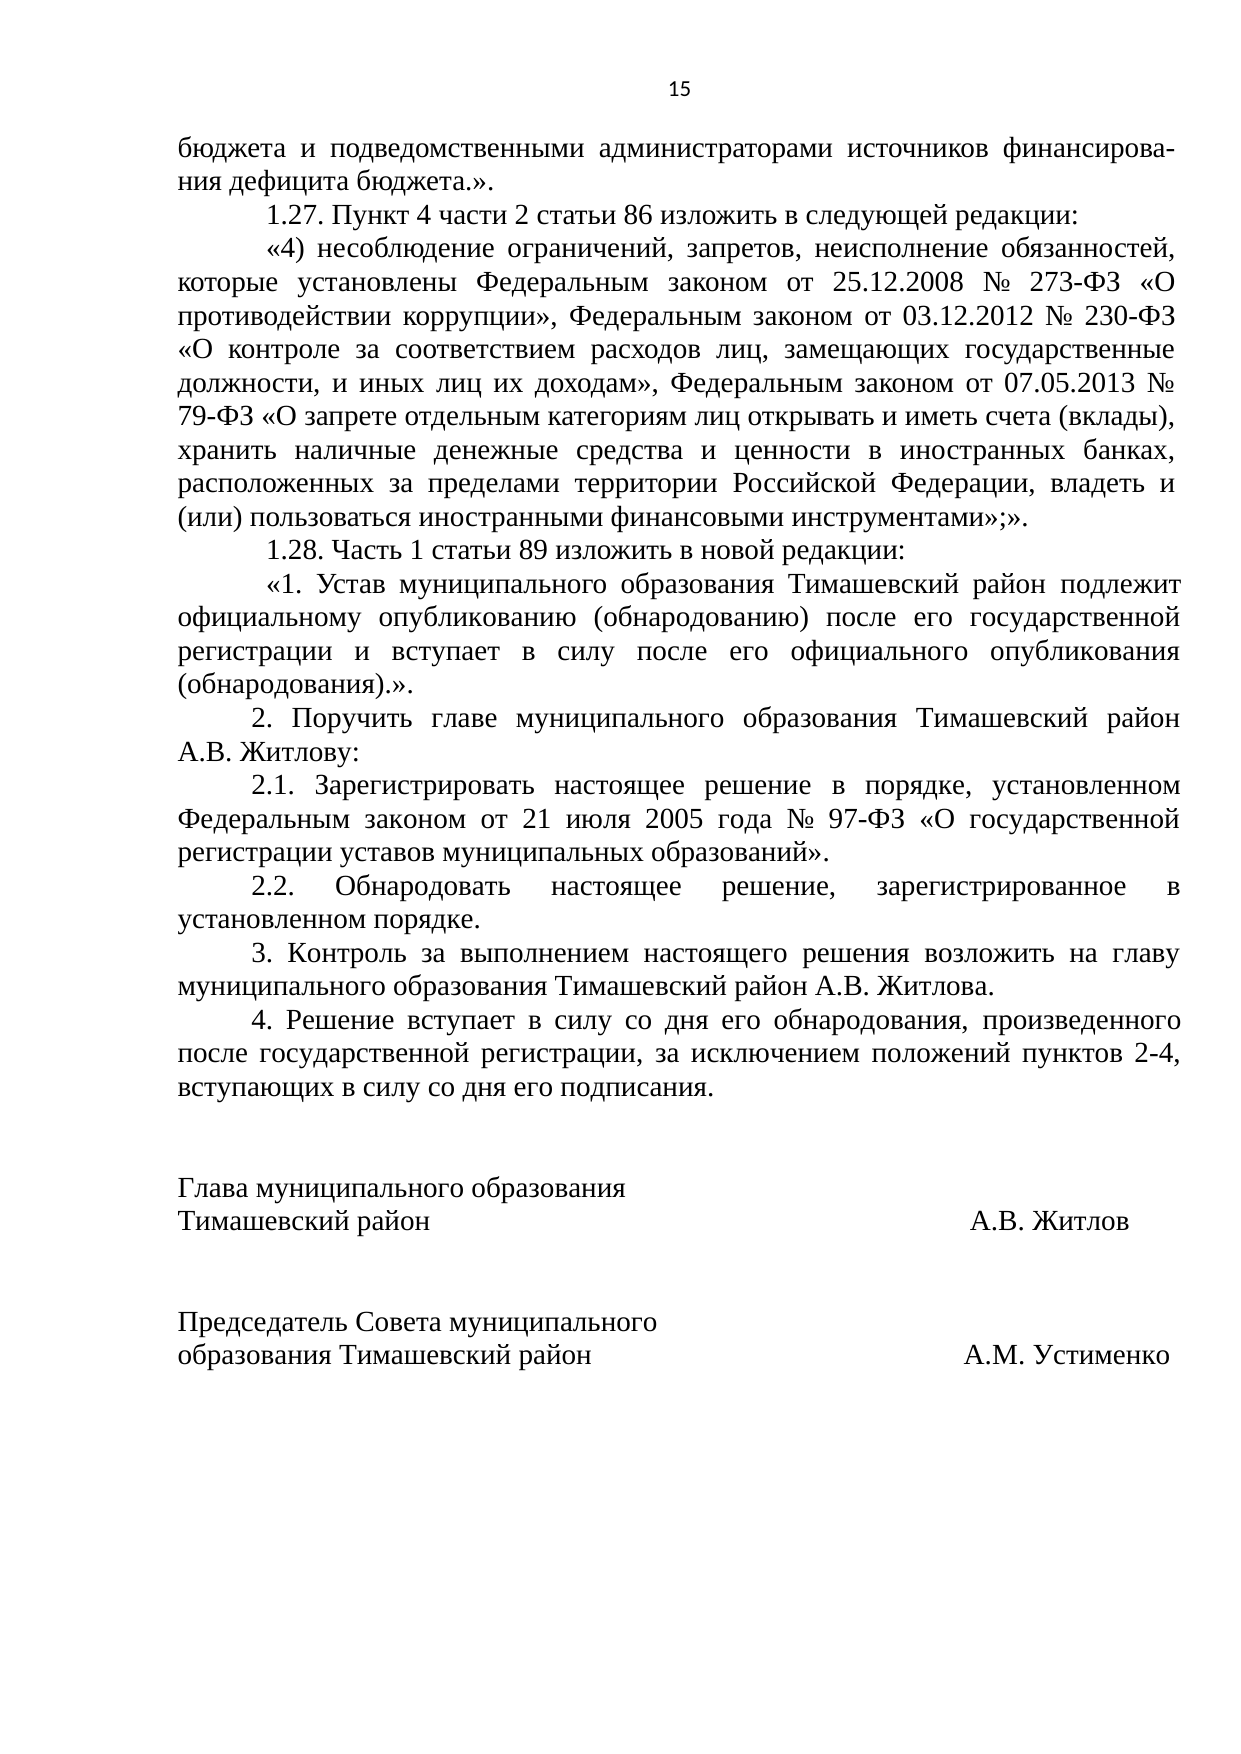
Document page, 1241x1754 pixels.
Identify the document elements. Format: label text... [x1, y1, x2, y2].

text 1.27. Пункт 4 части 2 статьи 86 изложить в следующей редакции: [177, 197, 1176, 231]
text «4) несоблюдение ограничений, запретов, неисполнение обязанностей, которые установлены Федеральным законом от 25.12.2008 № 273-ФЗ «О противодействии коррупции», Федеральным законом от 03.12.2012 № 230-ФЗ «О контроле за соответствием расходов лиц, замещающих государственные должности, и иных лиц их доходам», Федеральным законом от 07.05.2013 № 79-ФЗ «О запрете отдельным категориям лиц открывать и иметь счета (вклады), хранить наличные денежные средства и ценности в иностранных банках, расположенных за пределами территории Российской Федерации, владеть и (или) пользоваться иностранными финансовыми инструментами»;». [177, 231, 1176, 532]
text 3. Контроль за выполнением настоящего решения возложить на главу муниципального образования Тимашевский район А.В. Житлова. [177, 935, 1181, 1002]
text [177, 130, 1176, 197]
text «1. Устав муниципального образования Тимашевский район подлежит официальному опубликованию (обнародованию) после его государственной регистрации и вступает в силу после его официального опубликования (обнародования).». [177, 566, 1181, 700]
text 2.1. Зарегистрировать настоящее решение в порядке, установленном Федеральным законом от 21 июля 2005 года № 97-ФЗ «О государственной регистрации уставов муниципальных образований». [177, 767, 1181, 868]
text 2. Поручить главе муниципального образования Тимашевский район А.В. Житлову: [177, 700, 1181, 767]
text 1.28. Часть 1 статьи 89 изложить в новой редакции: [177, 532, 1176, 566]
text Глава муниципального образования [177, 1170, 1181, 1203]
text Председатель Совета муниципального [177, 1304, 1181, 1337]
text 4. Решение вступает в силу со дня его обнародования, произведенного после государственной регистрации, за исключением положений пунктов 2-4, вступающих в силу со дня его подписания. [177, 1002, 1181, 1103]
text Тимашевский район А.В. Житлов [177, 1203, 1181, 1237]
text образования Тимашевский район А.М. Устименко [177, 1337, 1181, 1371]
text 2.2. Обнародовать настоящее решение, зарегистрированное в установленном порядке. [177, 868, 1181, 935]
